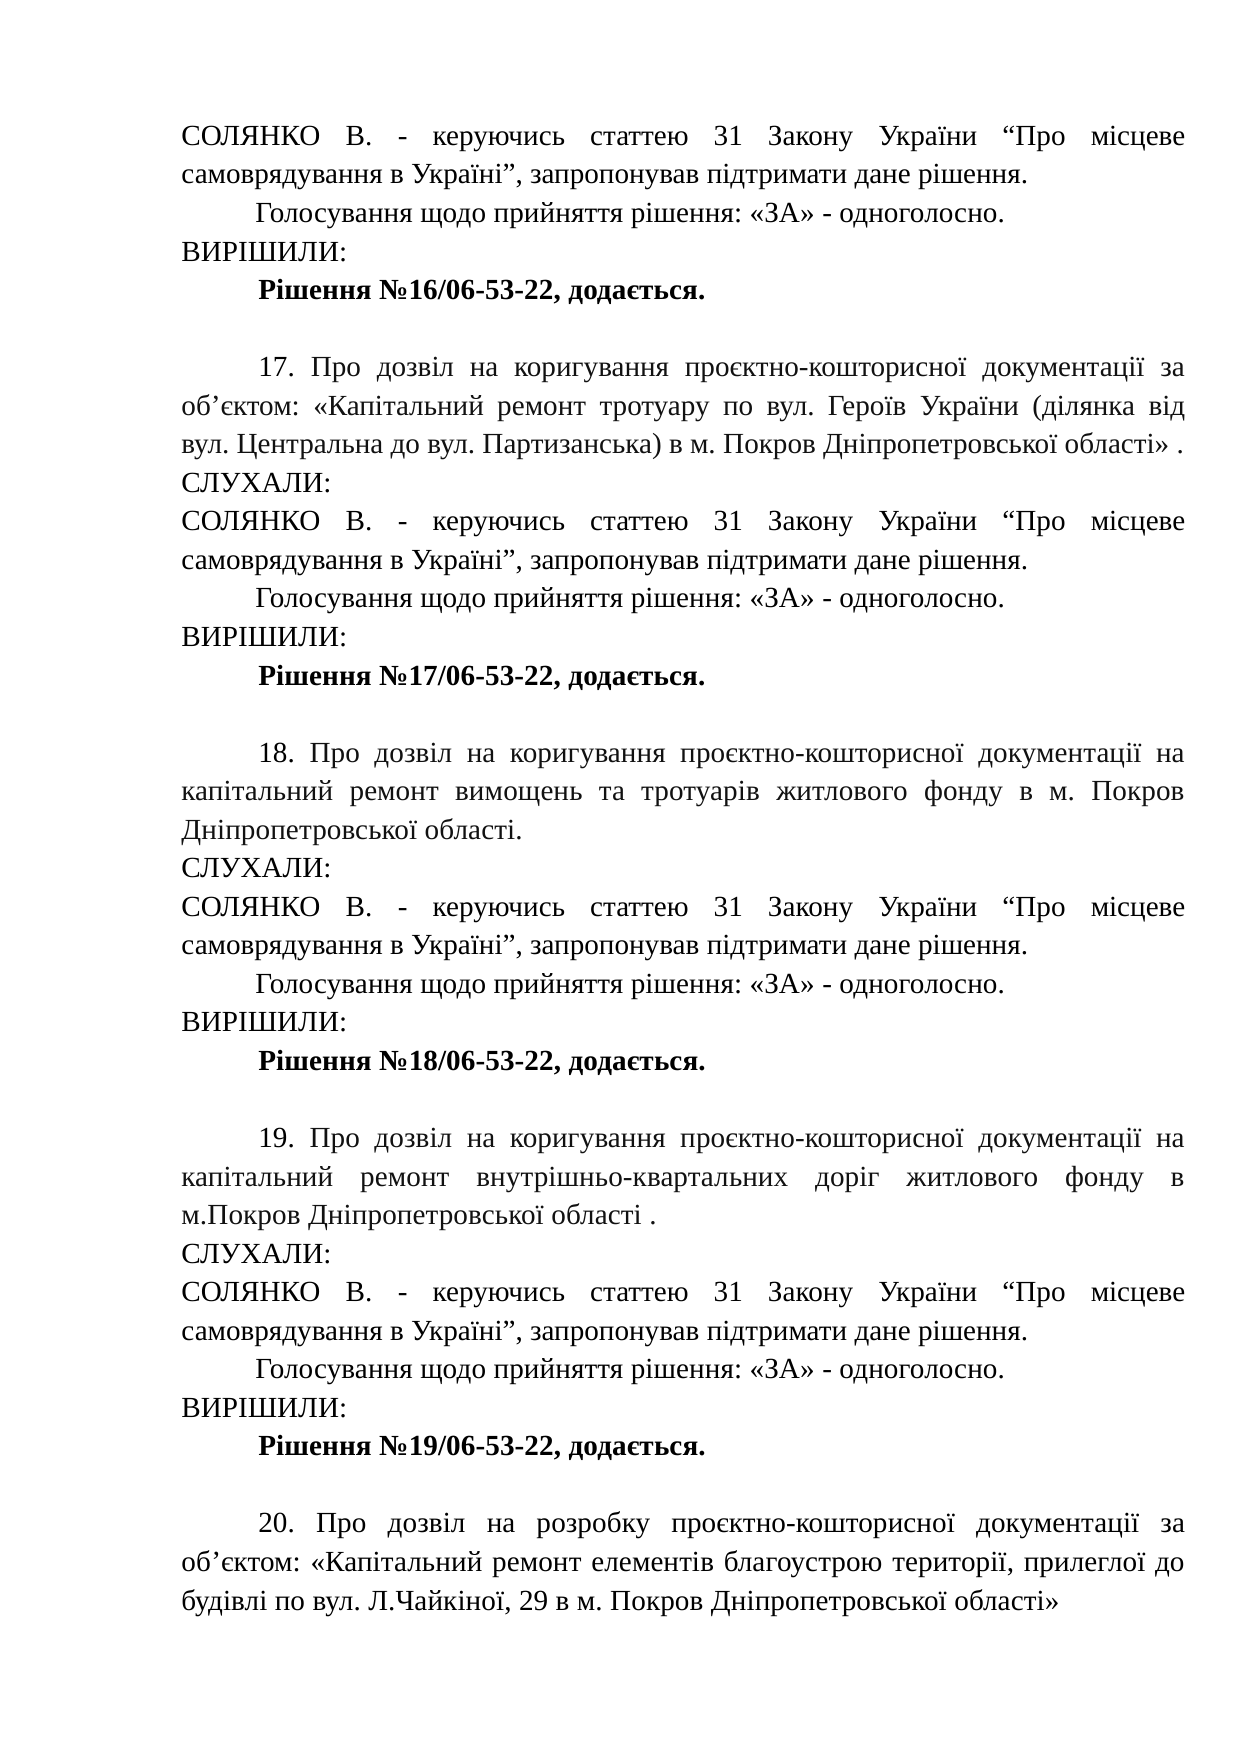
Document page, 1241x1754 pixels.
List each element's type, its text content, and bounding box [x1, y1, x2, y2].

text 19. Про дозвіл на коригування проєктно-кошторисної документації на капітальний ремонт внутрішньо-квартальних доріг житлового фонду в м.Покров Дніпропетровської області . [181, 1120, 1186, 1231]
text 20. Про дозвіл на розробку проєктно-кошторисної документації за об’єктом: «Капітальний ремонт елементів благоустрою території, прилеглої до будівлі по вул. Л.Чайкіної, 29 в м. Покров Дніпропетровської області» [181, 1506, 1186, 1616]
text СОЛЯНКО В. - керуючись статтею 31 Закону України “Про місцеве самоврядування в Україні”, запропонував підтримати дане рішення. [181, 503, 1186, 576]
text 17. Про дозвіл на коригування проєктно-кошторисної документації за об’єктом: «Капітальний ремонт тротуару по вул. Героїв України (ділянка від вул. Центральна до вул. Партизанська) в м. Покров Дніпропетровської області» . [181, 349, 1186, 460]
text Голосування щодо прийняття рішення: «ЗА» - одноголосно. [181, 966, 1186, 999]
text СЛУХАЛИ: [181, 1236, 1186, 1269]
text Голосування щодо прийняття рішення: «ЗА» - одноголосно. [181, 581, 1186, 614]
text Голосування щодо прийняття рішення: «ЗА» - одноголосно. [181, 195, 1186, 229]
text ВИРІШИЛИ: [181, 1004, 1186, 1038]
text СОЛЯНКО В. - керуючись статтею 31 Закону України “Про місцеве самоврядування в Україні”, запропонував підтримати дане рішення. [181, 1274, 1186, 1346]
text СЛУХАЛИ: [181, 850, 1186, 884]
text Рішення №18/06-53-22, додається. [181, 1043, 1186, 1077]
text Рішення №16/06-53-22, додається. [181, 272, 1186, 306]
text Рішення №19/06-53-22, додається. [181, 1428, 1186, 1462]
text ВИРІШИЛИ: [181, 234, 1186, 267]
text СОЛЯНКО В. - керуючись статтею 31 Закону України “Про місцеве самоврядування в Україні”, запропонував підтримати дане рішення. [181, 889, 1186, 961]
text СОЛЯНКО В. - керуючись статтею 31 Закону України “Про місцеве самоврядування в Україні”, запропонував підтримати дане рішення. [181, 118, 1186, 190]
text ВИРІШИЛИ: [181, 619, 1186, 653]
text Рішення №17/06-53-22, додається. [181, 658, 1186, 691]
text 18. Про дозвіл на коригування проєктно-кошторисної документації на капітальний ремонт вимощень та тротуарів житлового фонду в м. Покров Дніпропетровської області. [181, 735, 1186, 845]
text ВИРІШИЛИ: [181, 1390, 1186, 1423]
text Голосування щодо прийняття рішення: «ЗА» - одноголосно. [181, 1351, 1186, 1385]
text СЛУХАЛИ: [181, 465, 1186, 498]
